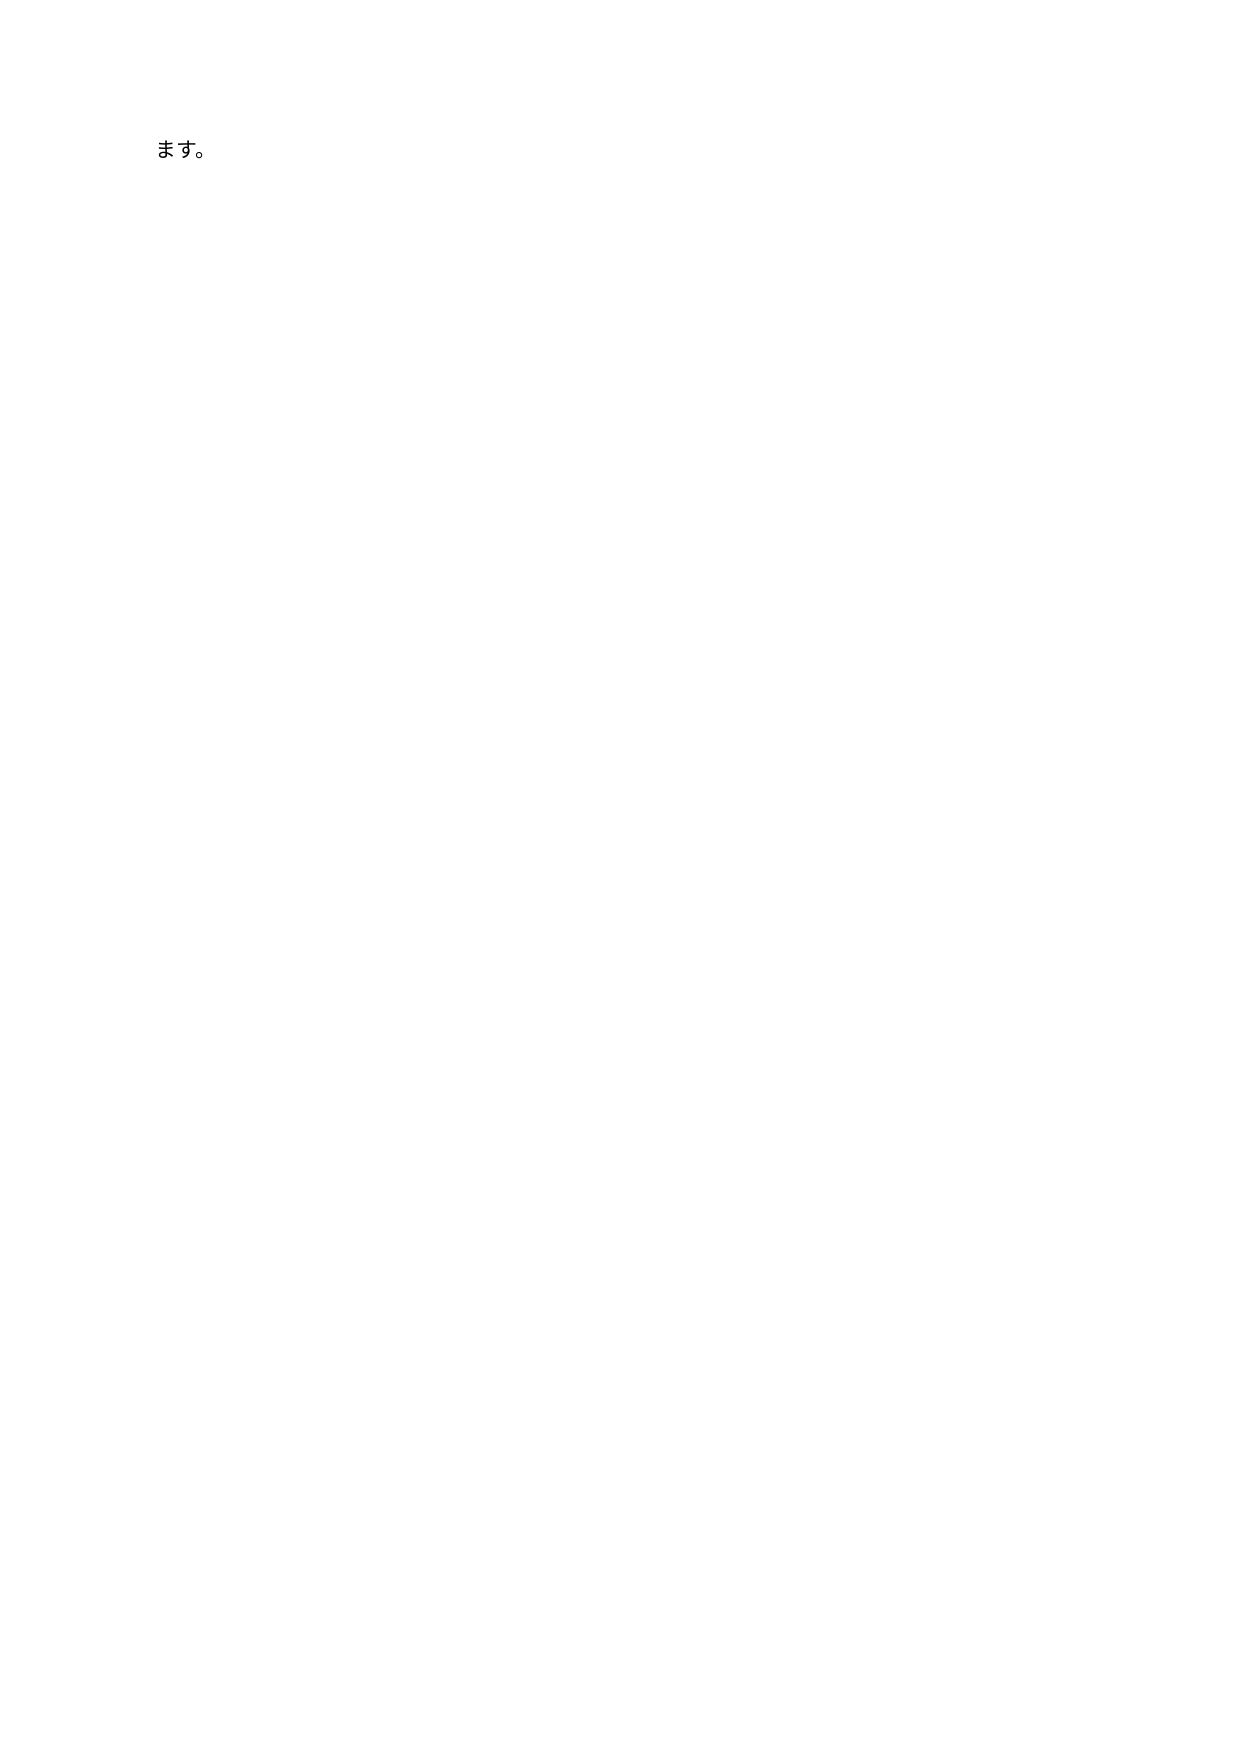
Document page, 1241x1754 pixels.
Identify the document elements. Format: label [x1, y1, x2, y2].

list [118, 133, 1122, 163]
